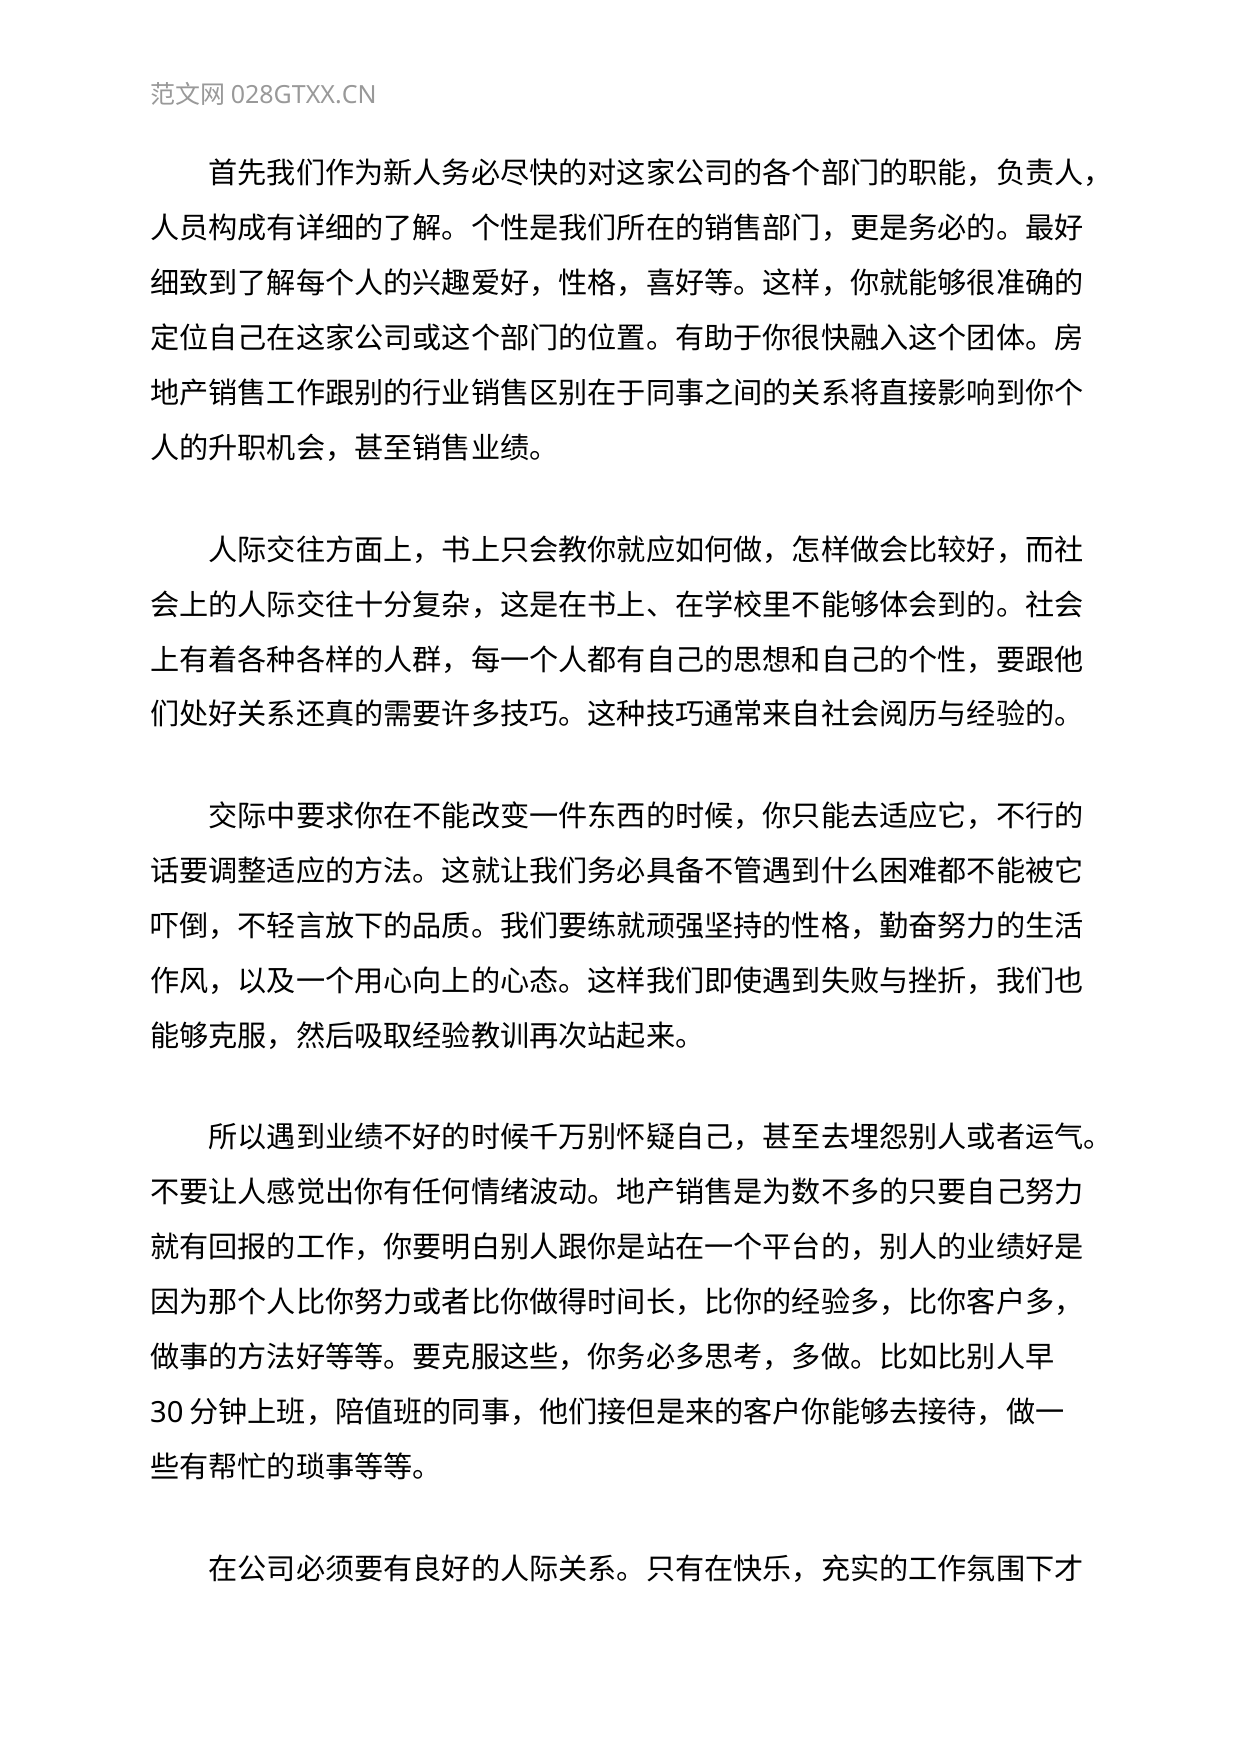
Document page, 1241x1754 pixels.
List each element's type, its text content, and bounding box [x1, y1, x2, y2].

text 所以遇到业绩不好的时候千万别怀疑自己，甚至去埋怨别人或者运气。不要让人感觉出你有任何情绪波动。地产销售是为数不多的只要自己努力就有回报的工作，你要明白别人跟你是站在一个平台的，别人的业绩好是因为那个人比你努力或者比你做得时间长，比你的经验多，比你客户多，做事的方法好等等。要克服这些，你务必多思考，多做。比如比别人早30分钟上班，陪值班的同事，他们接但是来的客户你能够去接待，做一些有帮忙的琐事等等。 [150, 1114, 1090, 1486]
text 人际交往方面上，书上只会教你就应如何做，怎样做会比较好，而社会上的人际交往十分复杂，这是在书上、在学校里不能够体会到的。社会上有着各种各样的人群，每一个人都有自己的思想和自己的个性，要跟他们处好关系还真的需要许多技巧。这种技巧通常来自社会阅历与经验的。 [150, 526, 1090, 733]
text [150, 1545, 1090, 1588]
text 交际中要求你在不能改变一件东西的时候，你只能去适应它，不行的话要调整适应的方法。这就让我们务必具备不管遇到什么困难都不能被它吓倒，不轻言放下的品质。我们要练就顽强坚持的性格，勤奋努力的生活作风，以及一个用心向上的心态。这样我们即使遇到失败与挫折，我们也能够克服，然后吸取经验教训再次站起来。 [150, 793, 1090, 1054]
text 首先我们作为新人务必尽快的对这家公司的各个部门的职能，负责人，人员构成有详细的了解。个性是我们所在的销售部门，更是务必的。最好细致到了解每个人的兴趣爱好，性格，喜好等。这样，你就能够很准确的定位自己在这家公司或这个部门的位置。有助于你很快融入这个团体。房地产销售工作跟别的行业销售区别在于同事之间的关系将直接影响到你个人的升职机会，甚至销售业绩。 [150, 150, 1090, 467]
